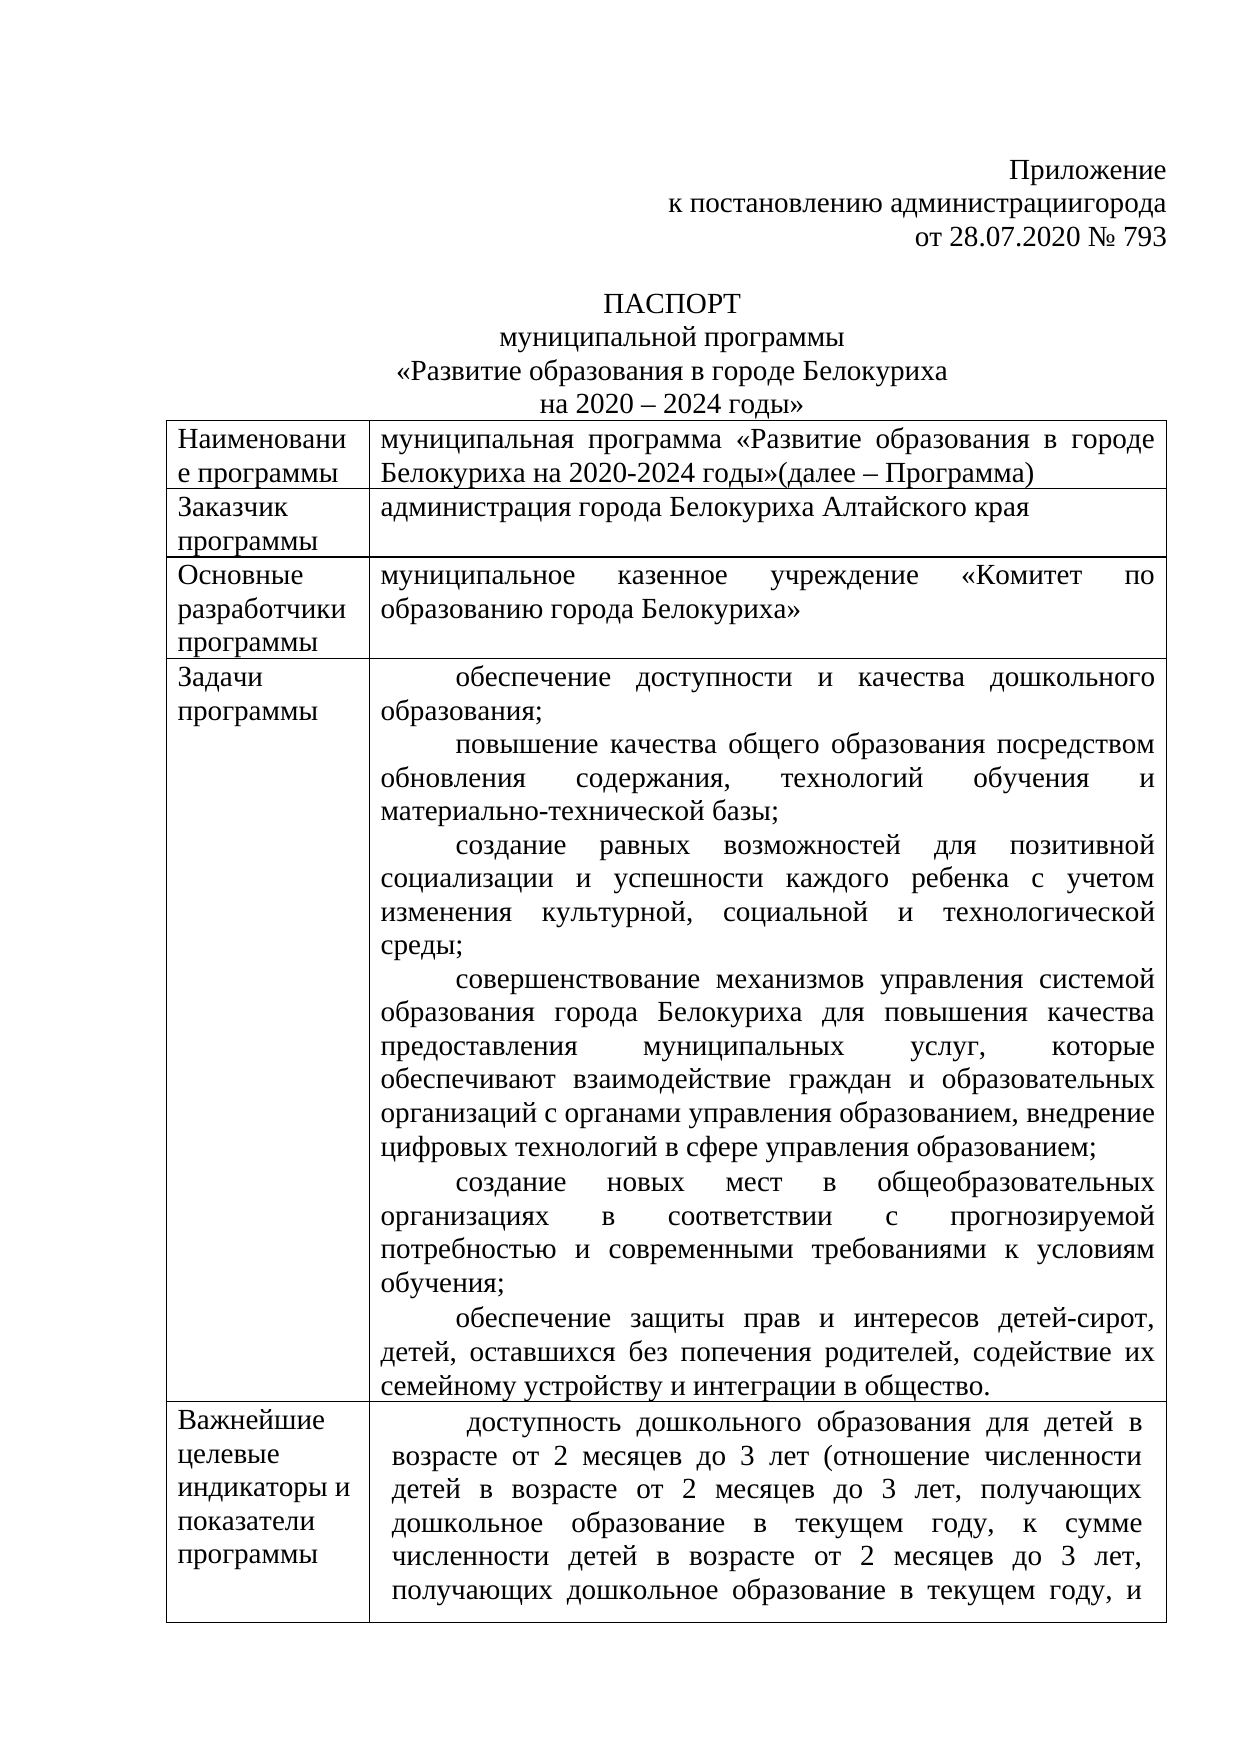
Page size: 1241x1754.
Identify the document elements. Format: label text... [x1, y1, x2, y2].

text муниципальной программы [177, 319, 1167, 353]
text Приложение [177, 152, 1167, 185]
table_cell Задачи программы [167, 659, 369, 1401]
table_cell Заказчик программы [167, 489, 369, 556]
table_cell муниципальное казенное учреждение «Комитет по образованию города Белокуриха» [370, 558, 1166, 658]
table_cell [370, 1402, 1166, 1622]
text от 28.07.2020 № 793 [177, 219, 1167, 252]
text ПАСПОРТ [177, 286, 1167, 319]
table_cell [167, 1402, 369, 1622]
table_header муниципальная программа «Развитие образования в городе Белокуриха на 2020-2024 годы»(далее – Программа) [370, 421, 1166, 488]
table_cell обеспечение доступности и качества дошкольного образования; повышение качества общего образования посредством обновления содержания, технологий обучения и материально-технической базы; создание равных возможностей для позитивной социализации и успешности каждого ребенка с учетом изменения культурной, социальной и технологической среды; совершенствование механизмов управления системой образования города Белокуриха для повышения качества предоставления муниципальных услуг, которые обеспечивают взаимодействие граждан и образовательных организаций с органами управления образованием, внедрение цифровых технологий в сфере управления образованием; создание новых мест в общеобразовательных организациях в соответствии с прогнозируемой потребностью и современными требованиями к условиям обучения; обеспечение защиты прав и интересов детей-сирот, детей, оставшихся без попечения родителей, содействие их семейному устройству и интеграции в общество. [370, 659, 1166, 1401]
table_header Наименование программы [167, 421, 369, 488]
table_cell Основные разработчики программы [167, 558, 369, 658]
text на 2020 – 2024 годы» [177, 387, 1167, 420]
text «Развитие образования в городе Белокуриха [177, 353, 1167, 387]
text к постановлению администрациигорода [177, 185, 1167, 219]
table_cell администрация города Белокуриха Алтайского края [370, 489, 1166, 556]
